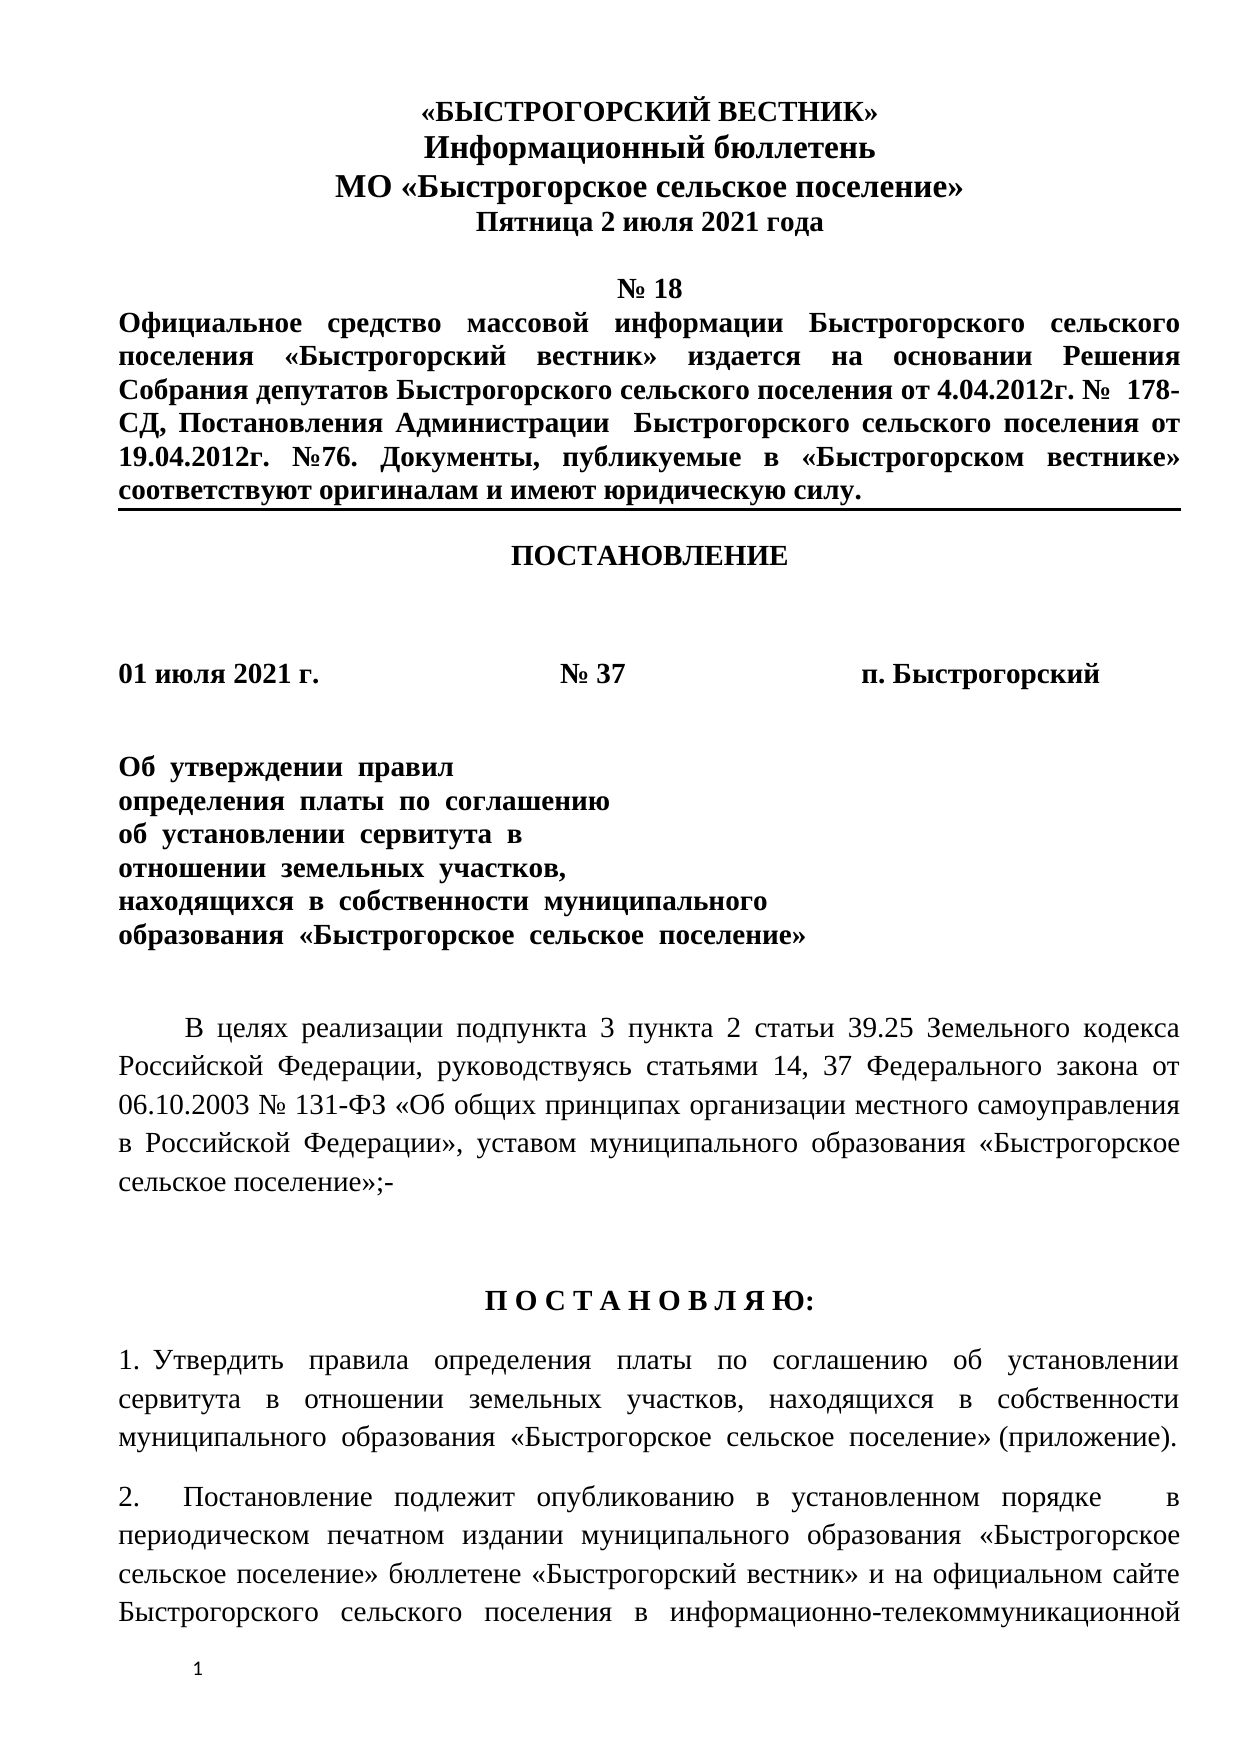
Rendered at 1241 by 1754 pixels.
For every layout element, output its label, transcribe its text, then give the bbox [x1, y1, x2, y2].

text образования «Быстрогорское сельское поселение» [118, 917, 1181, 951]
text «БЫСТРОГОРСКИЙ ВЕСТНИК» [118, 94, 1181, 127]
text П О С Т А Н О В Л Я Ю: [118, 1283, 1181, 1316]
text Об утверждении правил [118, 749, 1181, 783]
text 01 июля 2021 г. № 37 п. Быстрогорский [118, 656, 1181, 690]
text Официальное средство массовой информации Быстрогорского сельского поселения «Быстрогорский вестник» издается на основании Решения Собрания депутатов Быстрогорского сельского поселения от 4.04.2012г. № 178-СД, Постановления Администрации Быстрогорского сельского поселения от 19.04.2012г. №76. Документы, публикуемые в «Быстрогорском вестнике» соответствуют оригиналам и имеют юридическую силу. [118, 305, 1181, 508]
text № 18 [118, 271, 1181, 305]
text В целях реализации подпункта 3 пункта 2 статьи 39.25 Земельного кодекса Российской Федерации, руководствуясь статьями 14, 37 Федерального закона от 06.10.2003 № 131-ФЗ «Об общих принципах организации местного самоуправления в Российской Федерации», уставом муниципального образования «Быстрогорское сельское поселение»;- [118, 1010, 1181, 1198]
text Пятница 2 июля 2021 года [118, 204, 1181, 238]
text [118, 1479, 1181, 1628]
text 1. Утвердить правила определения платы по соглашению об установлении сервитута в отношении земельных участков, находящихся в собственности муниципального образования «Быстрогорское сельское поселение» (приложение). [118, 1342, 1181, 1453]
text об установлении сервитута в [118, 816, 1181, 850]
text Информационный бюллетень МО «Быстрогорское сельское поселение» [118, 127, 1181, 204]
text ПОСТАНОВЛЕНИЕ [118, 538, 1181, 571]
text отношении земельных участков, [118, 850, 1181, 883]
text находящихся в собственности муниципального [118, 883, 1181, 917]
text определения платы по соглашению [118, 783, 1181, 816]
